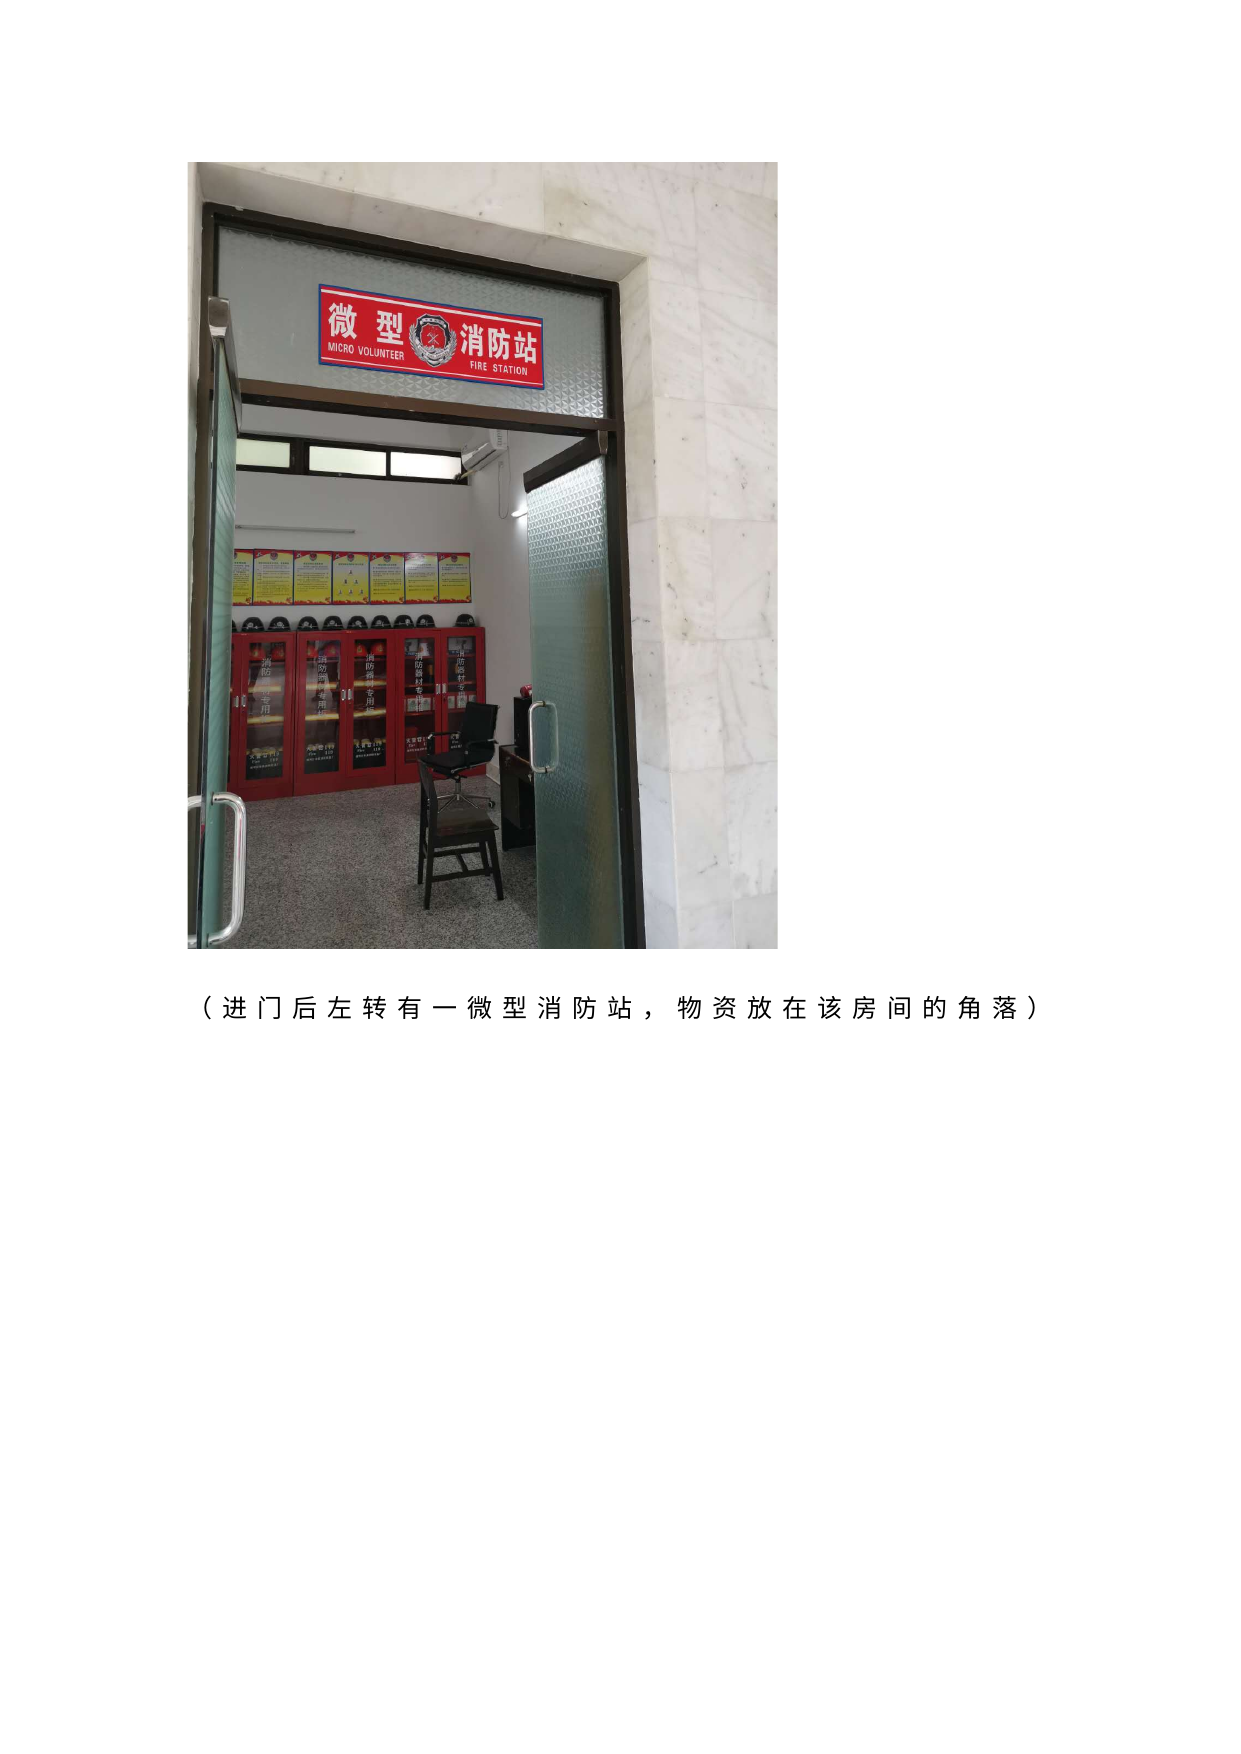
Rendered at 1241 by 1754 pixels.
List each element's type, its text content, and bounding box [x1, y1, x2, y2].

picture [187, 162, 778, 949]
text （进门后左转有一微型消防站，物资放在该房间的角落） [187, 974, 1053, 1039]
